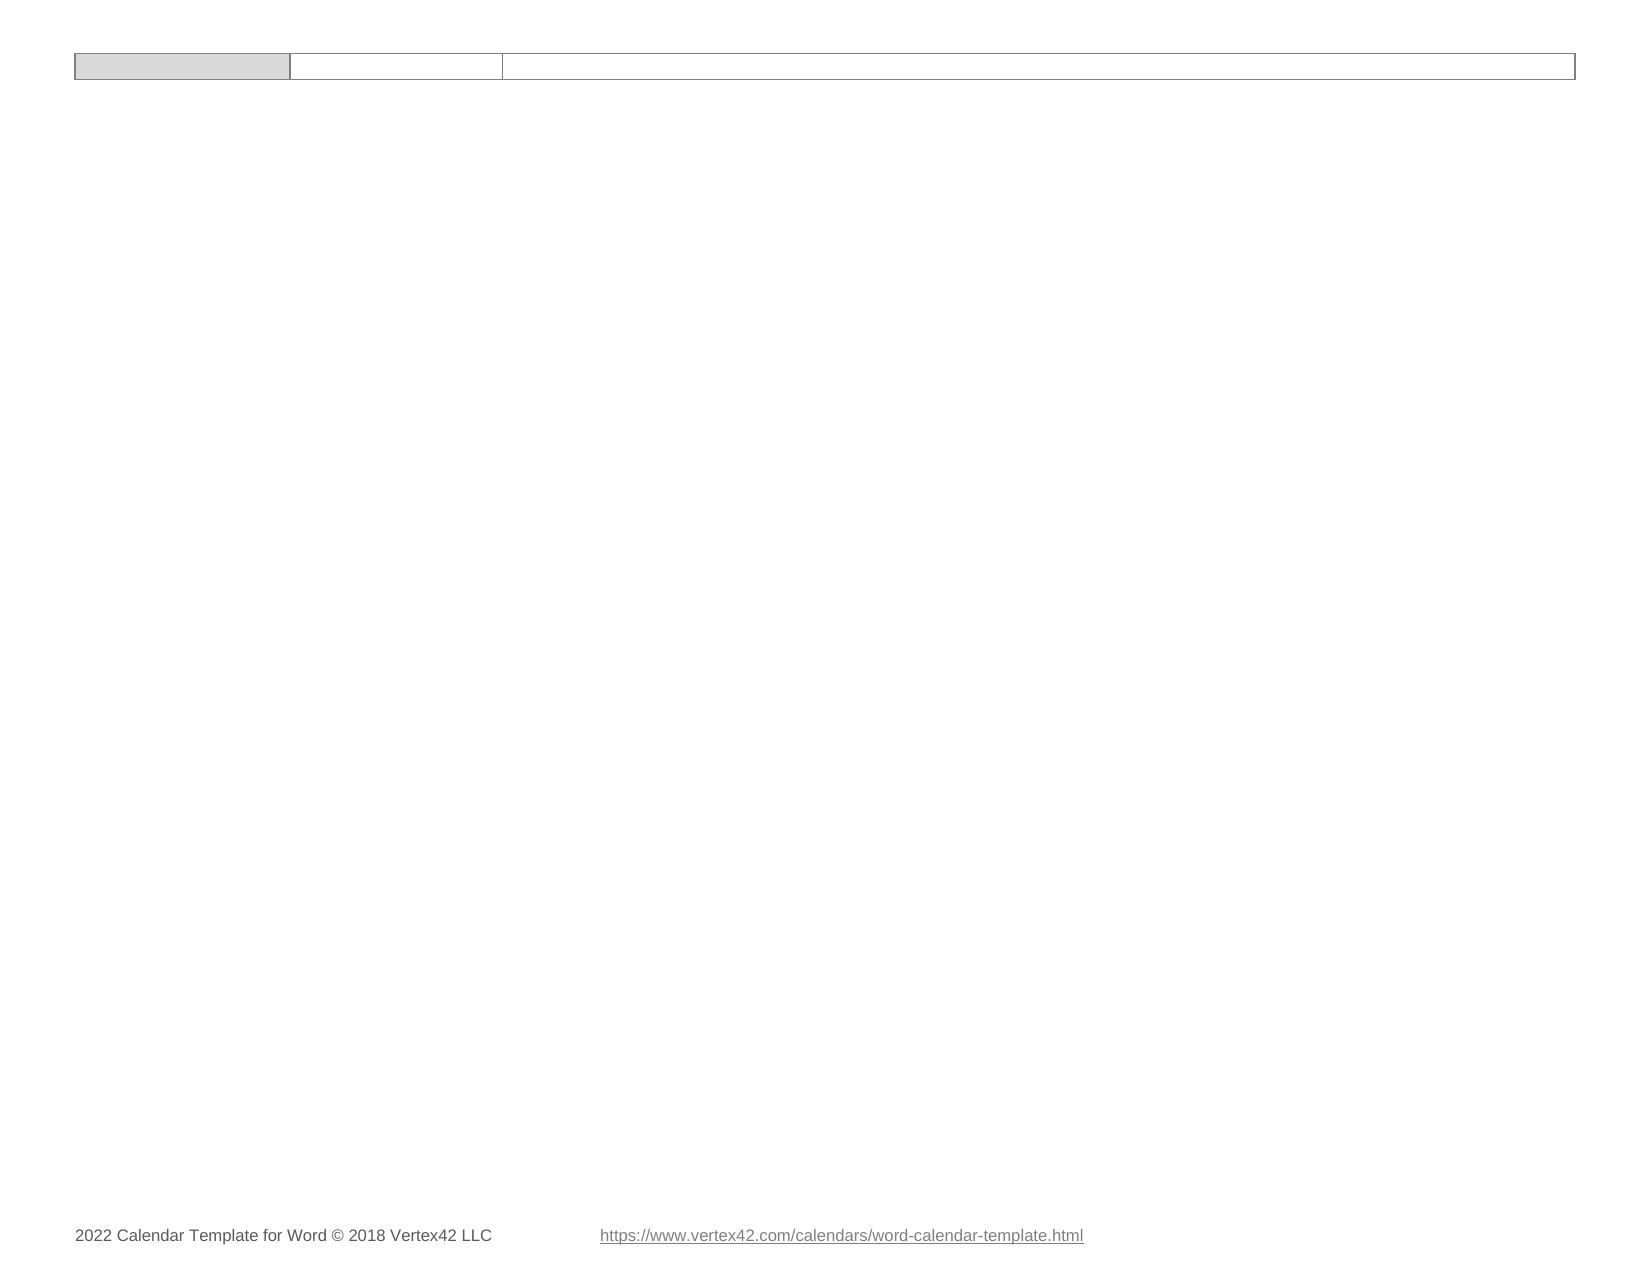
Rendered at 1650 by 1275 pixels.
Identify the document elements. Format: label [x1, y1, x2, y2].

table_cell [1417, 54, 1574, 79]
table_cell [992, 54, 1150, 79]
table_cell [558, 54, 716, 79]
table_cell [1150, 54, 1205, 79]
table_cell [937, 54, 992, 79]
table_cell [76, 54, 289, 79]
table_cell [716, 54, 771, 79]
table_cell [1362, 54, 1417, 79]
table_cell [291, 54, 502, 79]
table_cell [503, 54, 558, 79]
table_cell [1205, 54, 1362, 79]
table_cell [771, 54, 937, 79]
